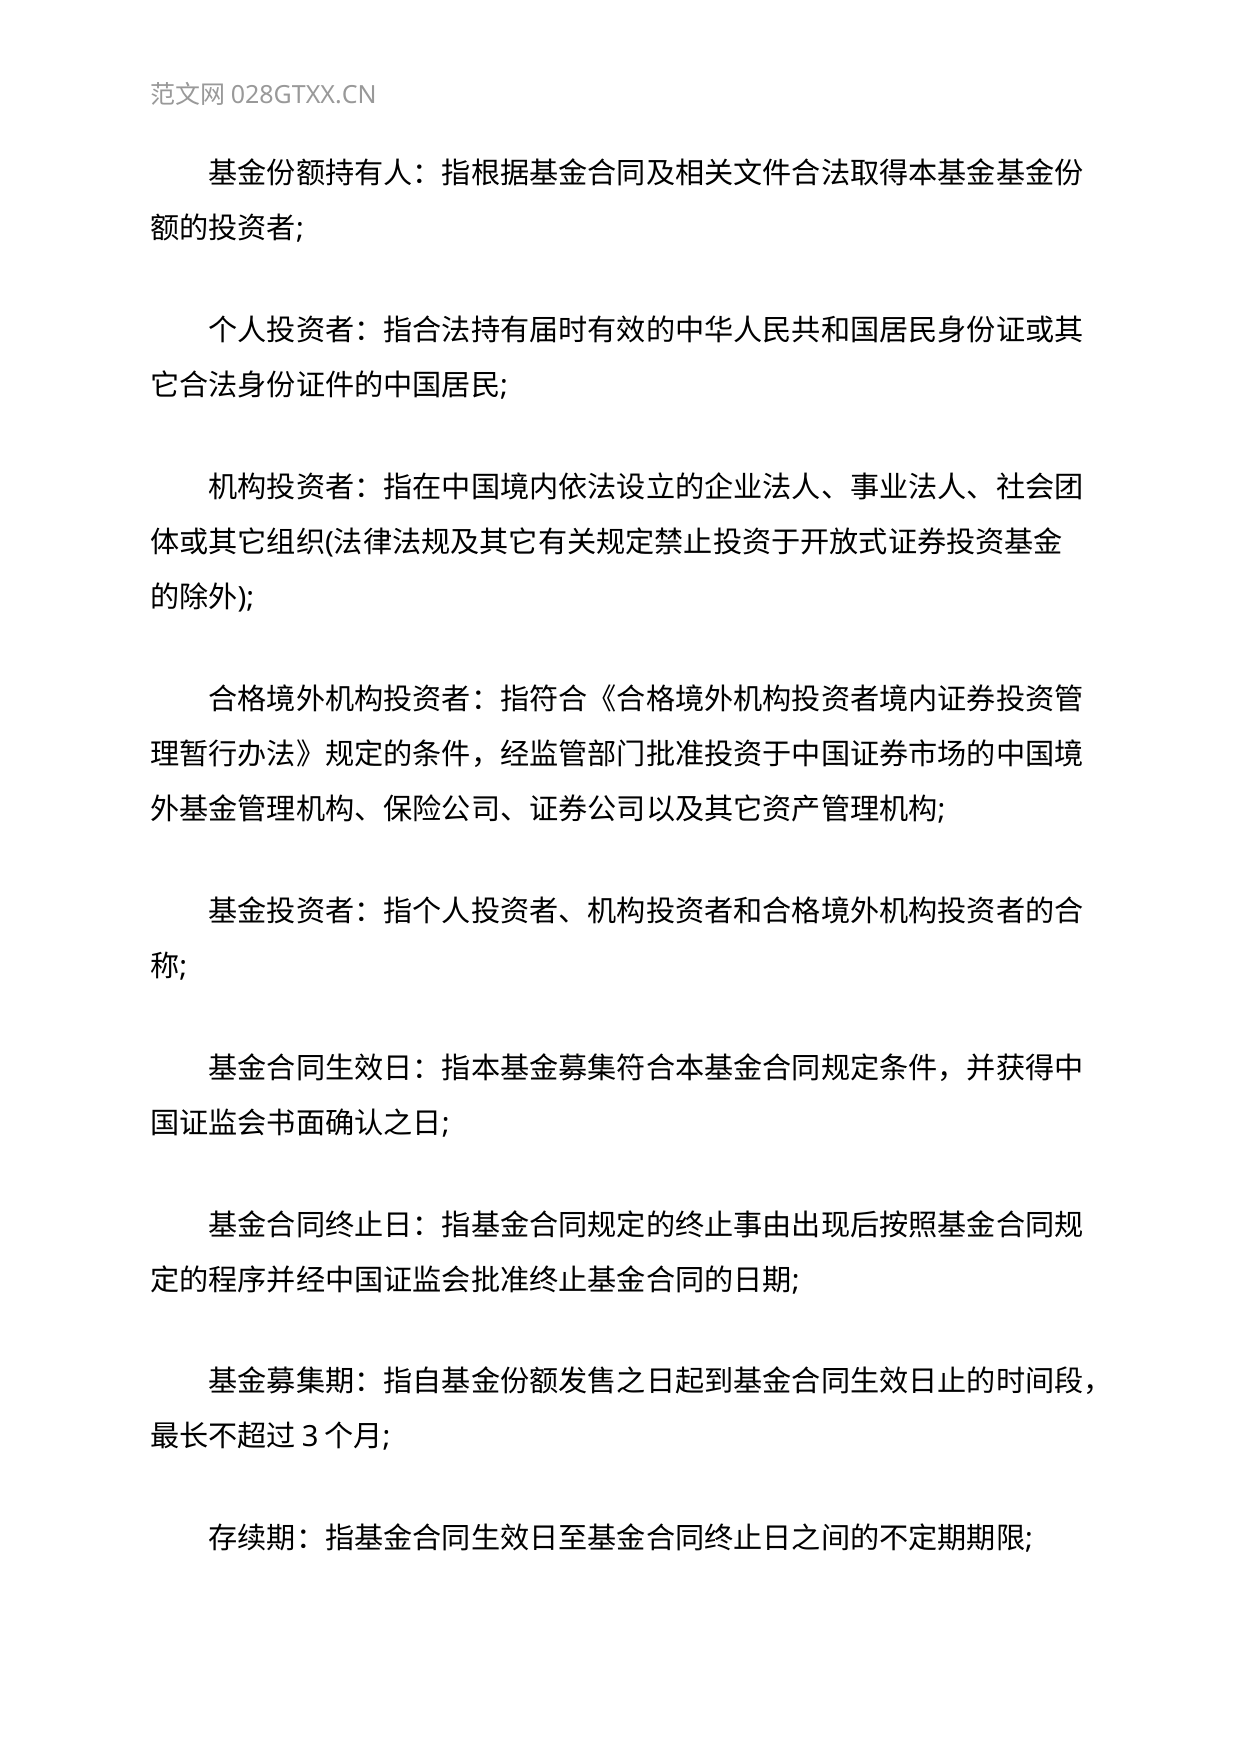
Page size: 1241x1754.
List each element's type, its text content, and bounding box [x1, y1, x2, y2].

text 基金投资者：指个人投资者、机构投资者和合格境外机构投资者的合称; [150, 887, 1090, 985]
text 机构投资者：指在中国境内依法设立的企业法人、事业法人、社会团体或其它组织(法律法规及其它有关规定禁止投资于开放式证券投资基金的除外); [150, 464, 1090, 616]
text 基金合同生效日：指本基金募集符合本基金合同规定条件，并获得中国证监会书面确认之日; [150, 1044, 1090, 1142]
text 个人投资者：指合法持有届时有效的中华人民共和国居民身份证或其它合法身份证件的中国居民; [150, 307, 1090, 404]
text 基金份额持有人：指根据基金合同及相关文件合法取得本基金基金份额的投资者; [150, 150, 1090, 247]
text 基金募集期：指自基金份额发售之日起到基金合同生效日止的时间段，最长不超过3个月; [150, 1358, 1090, 1455]
text 基金合同终止日：指基金合同规定的终止事由出现后按照基金合同规定的程序并经中国证监会批准终止基金合同的日期; [150, 1201, 1090, 1298]
text 存续期：指基金合同生效日至基金合同终止日之间的不定期期限; [150, 1515, 1090, 1557]
text 合格境外机构投资者：指符合《合格境外机构投资者境内证券投资管理暂行办法》规定的条件，经监管部门批准投资于中国证券市场的中国境外基金管理机构、保险公司、证券公司以及其它资产管理机构; [150, 676, 1090, 828]
